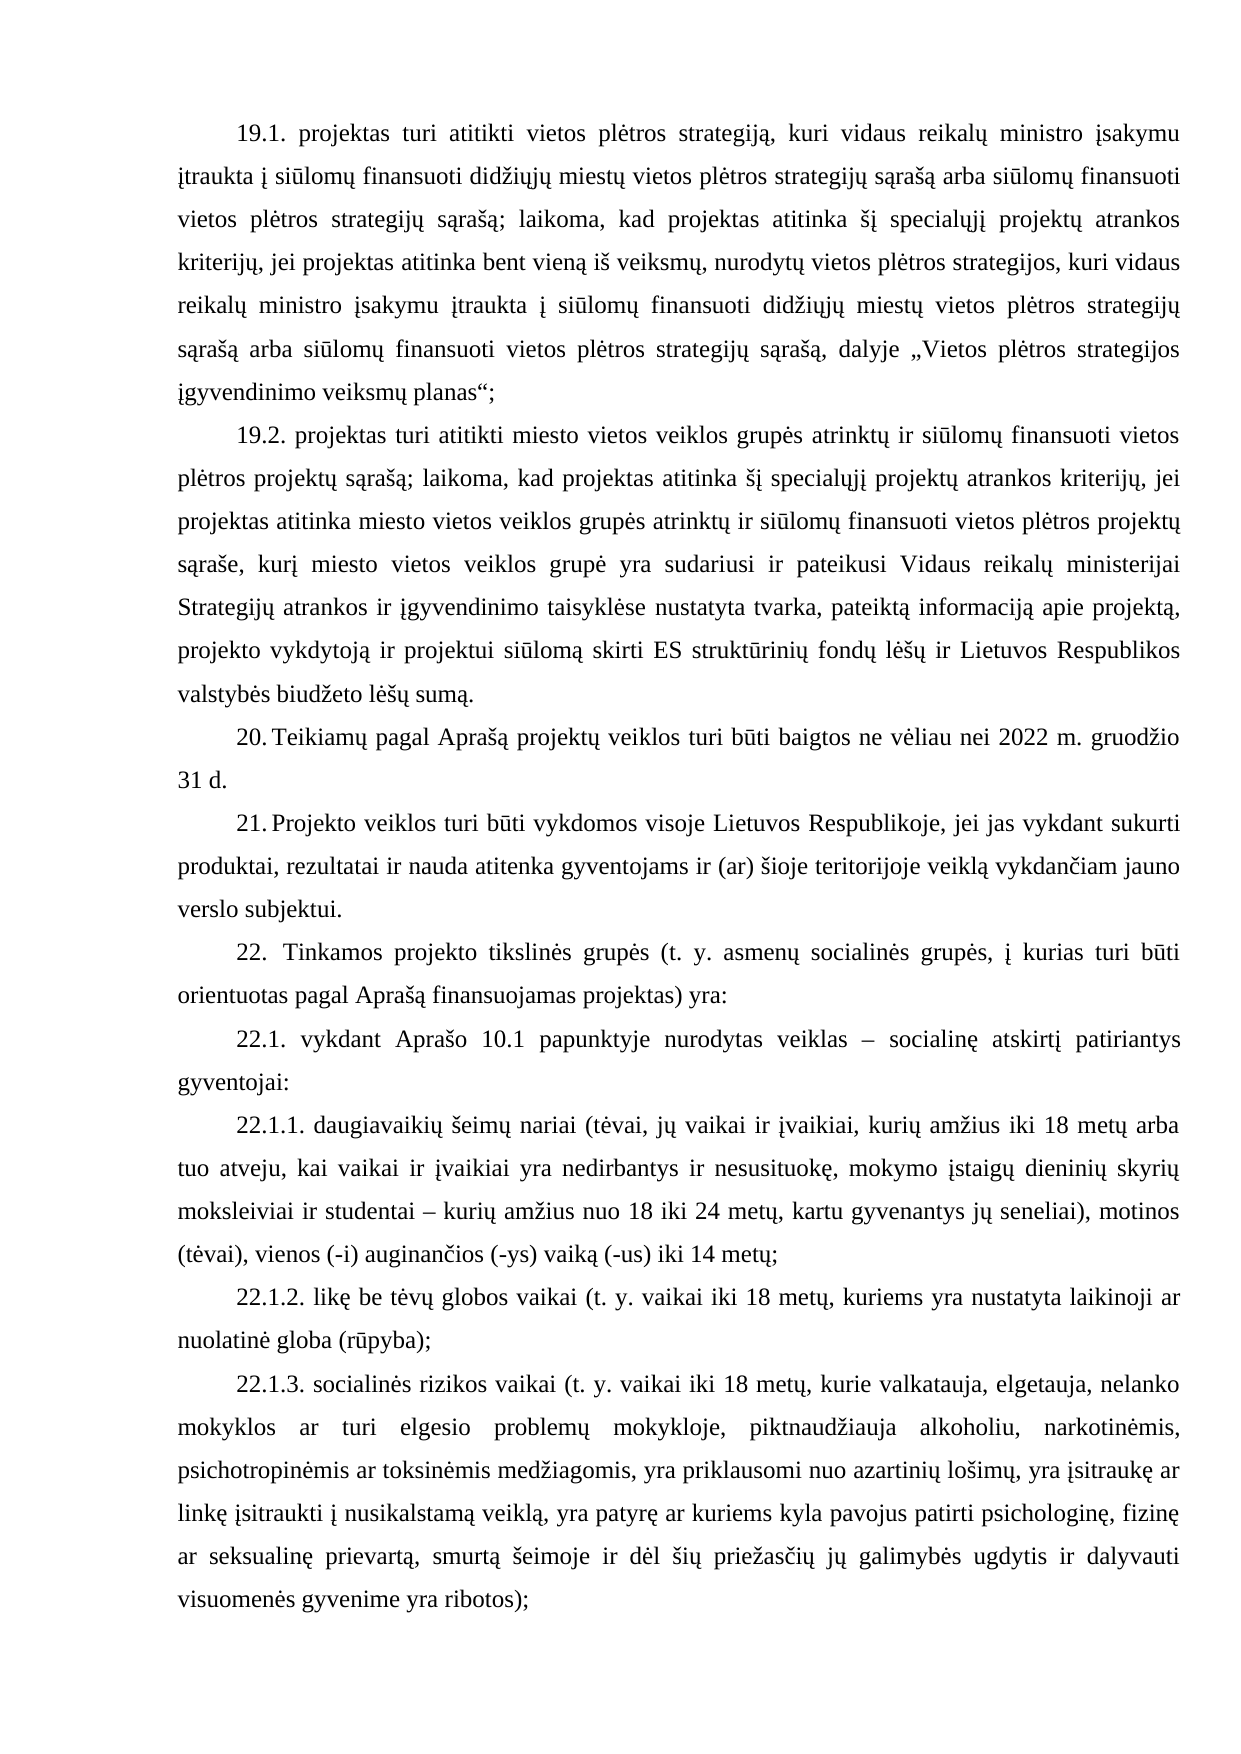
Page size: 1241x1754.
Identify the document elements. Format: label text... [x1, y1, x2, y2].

text 22. Tinkamos projekto tikslinės grupės (t. y. asmenų socialinės grupės, į kurias turi būti orientuotas pagal Aprašą finansuojamas projektas) yra: [177, 937, 1181, 1009]
text 22.1.1. daugiavaikių šeimų nariai (tėvai, jų vaikai ir įvaikiai, kurių amžius iki 18 metų arba tuo atveju, kai vaikai ir įvaikiai yra nedirbantys ir nesusituokę, mokymo įstaigų dieninių skyrių moksleiviai ir studentai – kurių amžius nuo 18 iki 24 metų, kartu gyvenantys jų seneliai), motinos (tėvai), vienos (-i) auginančios (-ys) vaiką (-us) iki 14 metų; [177, 1110, 1181, 1268]
text 19.2. projektas turi atitikti miesto vietos veiklos grupės atrinktų ir siūlomų finansuoti vietos plėtros projektų sąrašą; laikoma, kad projektas atitinka šį specialųjį projektų atrankos kriterijų, jei projektas atitinka miesto vietos veiklos grupės atrinktų ir siūlomų finansuoti vietos plėtros projektų sąraše, kurį miesto vietos veiklos grupė yra sudariusi ir pateikusi Vidaus reikalų ministerijai Strategijų atrankos ir įgyvendinimo taisyklėse nustatyta tvarka, pateiktą informaciją apie projektą, projekto vykdytoją ir projektui siūlomą skirti ES struktūrinių fondų lėšų ir Lietuvos Respublikos valstybės biudžeto lėšų sumą. [177, 420, 1181, 707]
text 21. Projekto veiklos turi būti vykdomos visoje Lietuvos Respublikoje, jei jas vykdant sukurti produktai, rezultatai ir nauda atitenka gyventojams ir (ar) šioje teritorijoje veiklą vykdančiam jauno verslo subjektui. [177, 808, 1181, 923]
text 20. Teikiamų pagal Aprašą projektų veiklos turi būti baigtos ne vėliau nei 2022 m. gruodžio 31 d. [177, 722, 1181, 794]
text 22.1. vykdant Aprašo 10.1 papunktyje nurodytas veiklas – socialinę atskirtį patiriantys gyventojai: [177, 1024, 1181, 1096]
text 19.1. projektas turi atitikti vietos plėtros strategiją, kuri vidaus reikalų ministro įsakymu įtraukta į siūlomų finansuoti didžiųjų miestų vietos plėtros strategijų sąrašą arba siūlomų finansuoti vietos plėtros strategijų sąrašą; laikoma, kad projektas atitinka šį specialųjį projektų atrankos kriterijų, jei projektas atitinka bent vieną iš veiksmų, nurodytų vietos plėtros strategijos, kuri vidaus reikalų ministro įsakymu įtraukta į siūlomų finansuoti didžiųjų miestų vietos plėtros strategijų sąrašą arba siūlomų finansuoti vietos plėtros strategijų sąrašą, dalyje „Vietos plėtros strategijos įgyvendinimo veiksmų planas“; [177, 118, 1181, 406]
text 22.1.3. socialinės rizikos vaikai (t. y. vaikai iki 18 metų, kurie valkatauja, elgetauja, nelanko mokyklos ar turi elgesio problemų mokykloje, piktnaudžiauja alkoholiu, narkotinėmis, psichotropinėmis ar toksinėmis medžiagomis, yra priklausomi nuo azartinių lošimų, yra įsitraukę ar linkę įsitraukti į nusikalstamą veiklą, yra patyrę ar kuriems kyla pavojus patirti psichologinę, fizinę ar seksualinę prievartą, smurtą šeimoje ir dėl šių priežasčių jų galimybės ugdytis ir dalyvauti visuomenės gyvenime yra ribotos); [177, 1369, 1181, 1613]
text 22.1.2. likę be tėvų globos vaikai (t. y. vaikai iki 18 metų, kuriems yra nustatyta laikinoji ar nuolatinė globa (rūpyba); [177, 1282, 1181, 1354]
